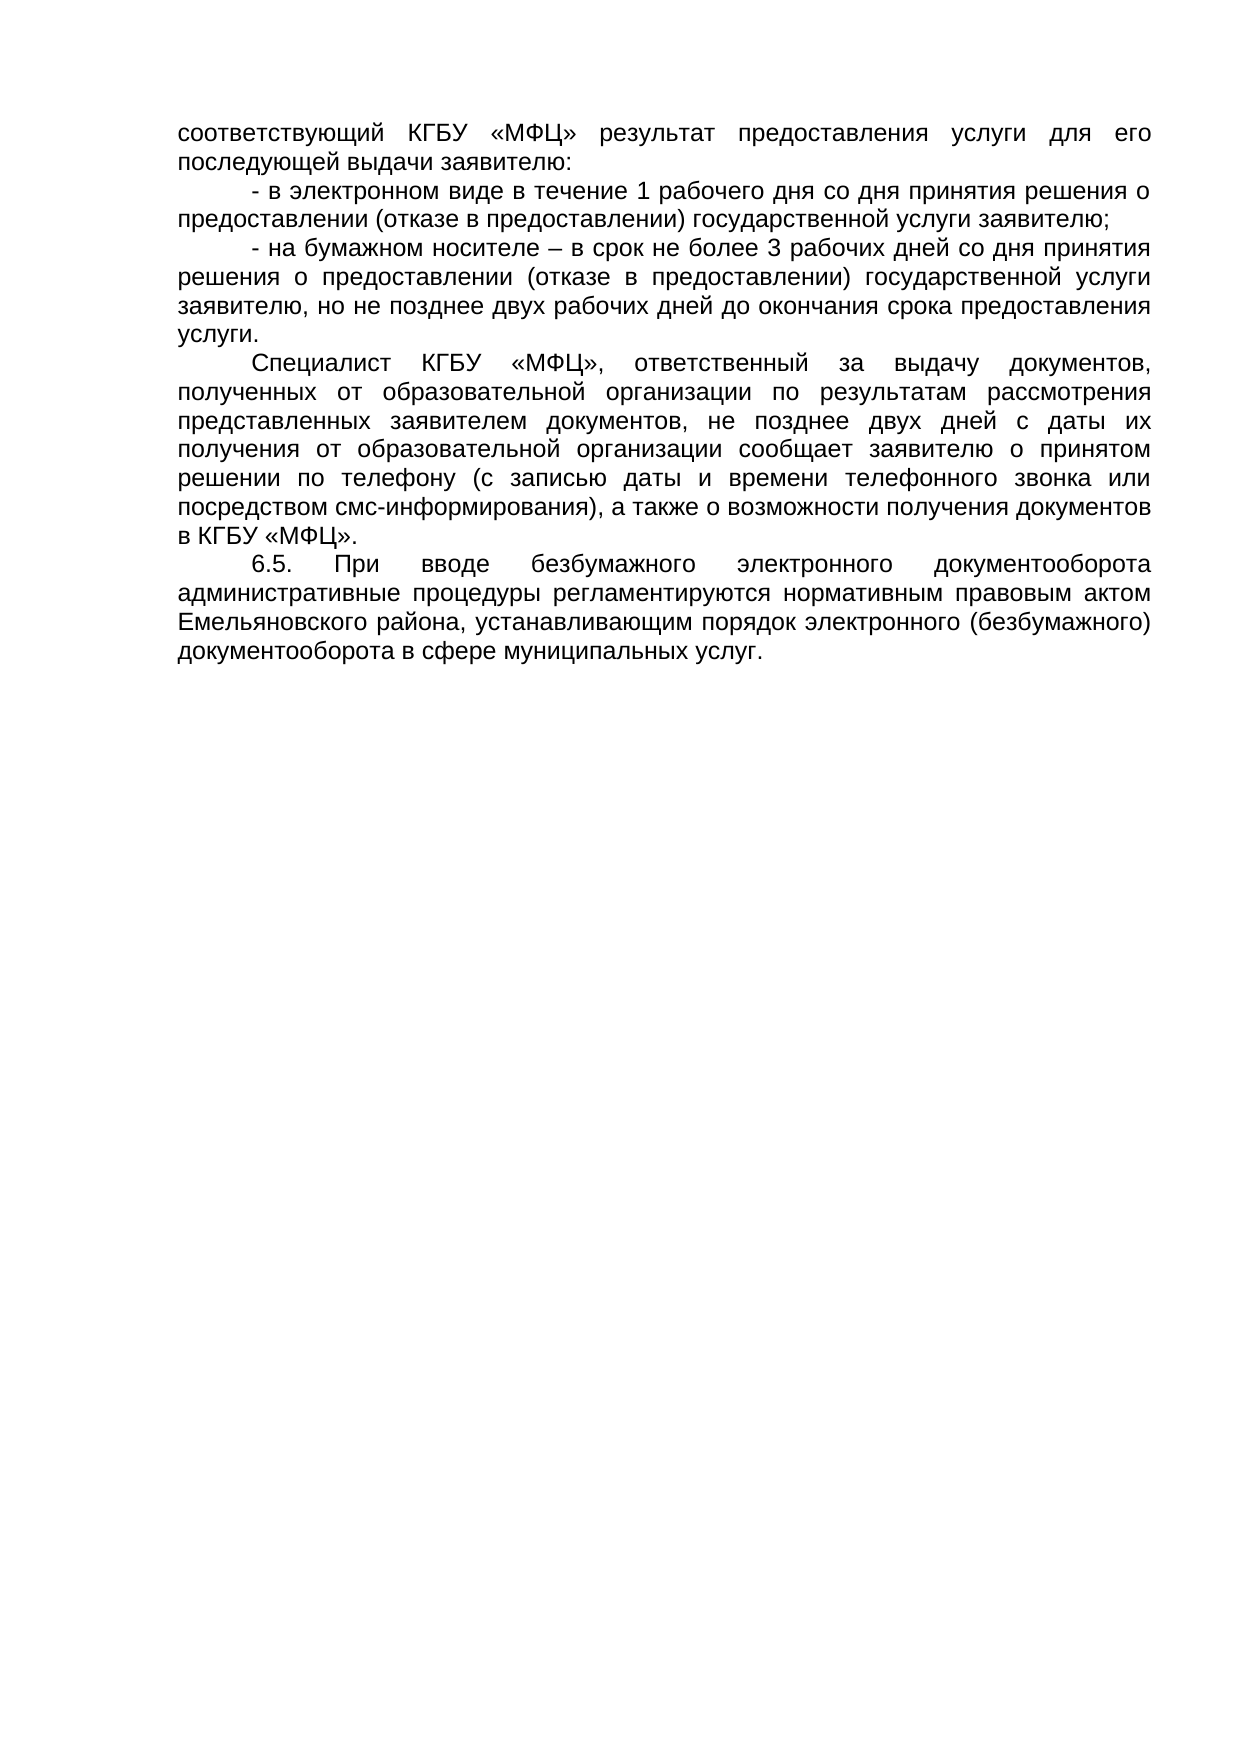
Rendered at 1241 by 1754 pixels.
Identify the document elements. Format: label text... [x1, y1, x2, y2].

text Специалист КГБУ «МФЦ», ответственный за выдачу документов, полученных от образовательной организации по результатам рассмотрения представленных заявителем документов, не позднее двух дней с даты их получения от образовательной организации сообщает заявителю о принятом решении по телефону (с записью даты и времени телефонного звонка или посредством смс-информирования), а также о возможности получения документов в КГБУ «МФЦ». [177, 348, 1152, 549]
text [177, 118, 1152, 176]
text - в электронном виде в течение 1 рабочего дня со дня принятия решения о предоставлении (отказе в предоставлении) государственной услуги заявителю; [177, 176, 1152, 233]
text 6.5. При вводе безбумажного электронного документооборота административные процедуры регламентируются нормативным правовым актом Емельяновского района, устанавливающим порядок электронного (безбумажного) документооборота в сфере муниципальных услуг. [177, 549, 1152, 664]
text - на бумажном носителе – в срок не более 3 рабочих дней со дня принятия решения о предоставлении (отказе в предоставлении) государственной услуги заявителю, но не позднее двух рабочих дней до окончания срока предоставления услуги. [177, 233, 1152, 348]
